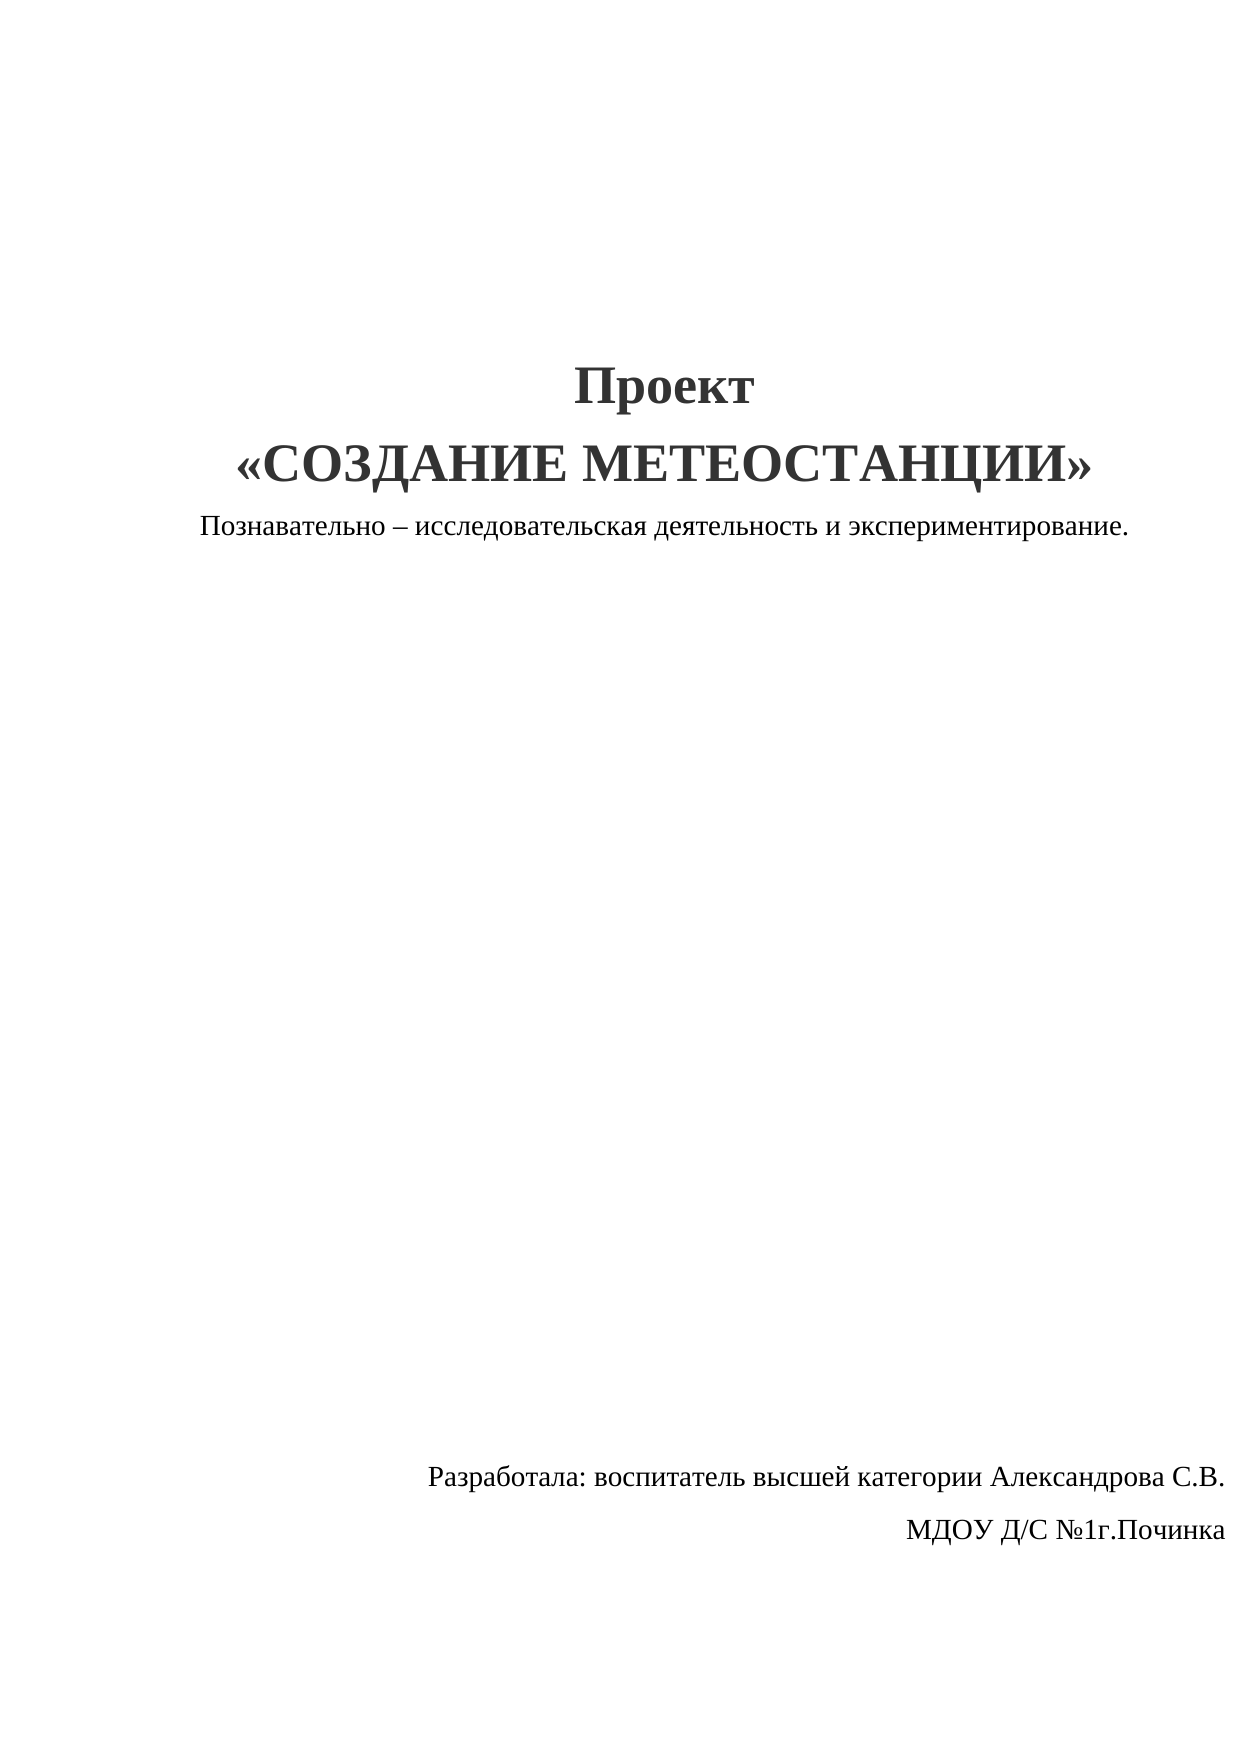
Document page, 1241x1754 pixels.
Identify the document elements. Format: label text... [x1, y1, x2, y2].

text Разработала: воспитатель высшей категории Александрова С.В. [103, 1459, 1226, 1492]
text «СОЗДАНИЕ МЕТЕОСТАНЦИИ» [103, 430, 1226, 493]
text Проект [103, 352, 1226, 415]
text Познавательно – исследовательская деятельность и экспериментирование. [103, 508, 1226, 542]
text МДОУ Д/С №1г.Починка [103, 1512, 1226, 1545]
